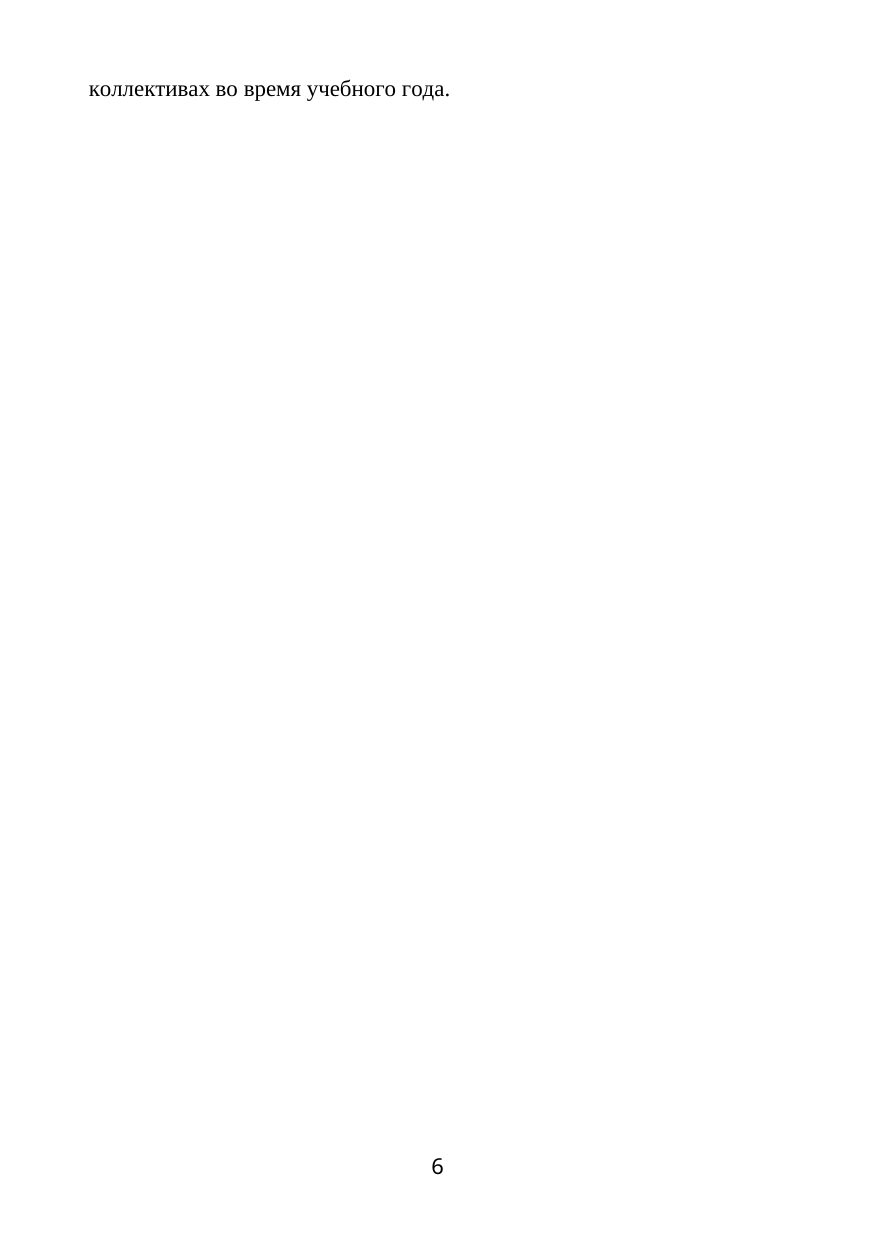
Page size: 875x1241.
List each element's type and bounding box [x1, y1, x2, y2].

text [88, 75, 786, 101]
